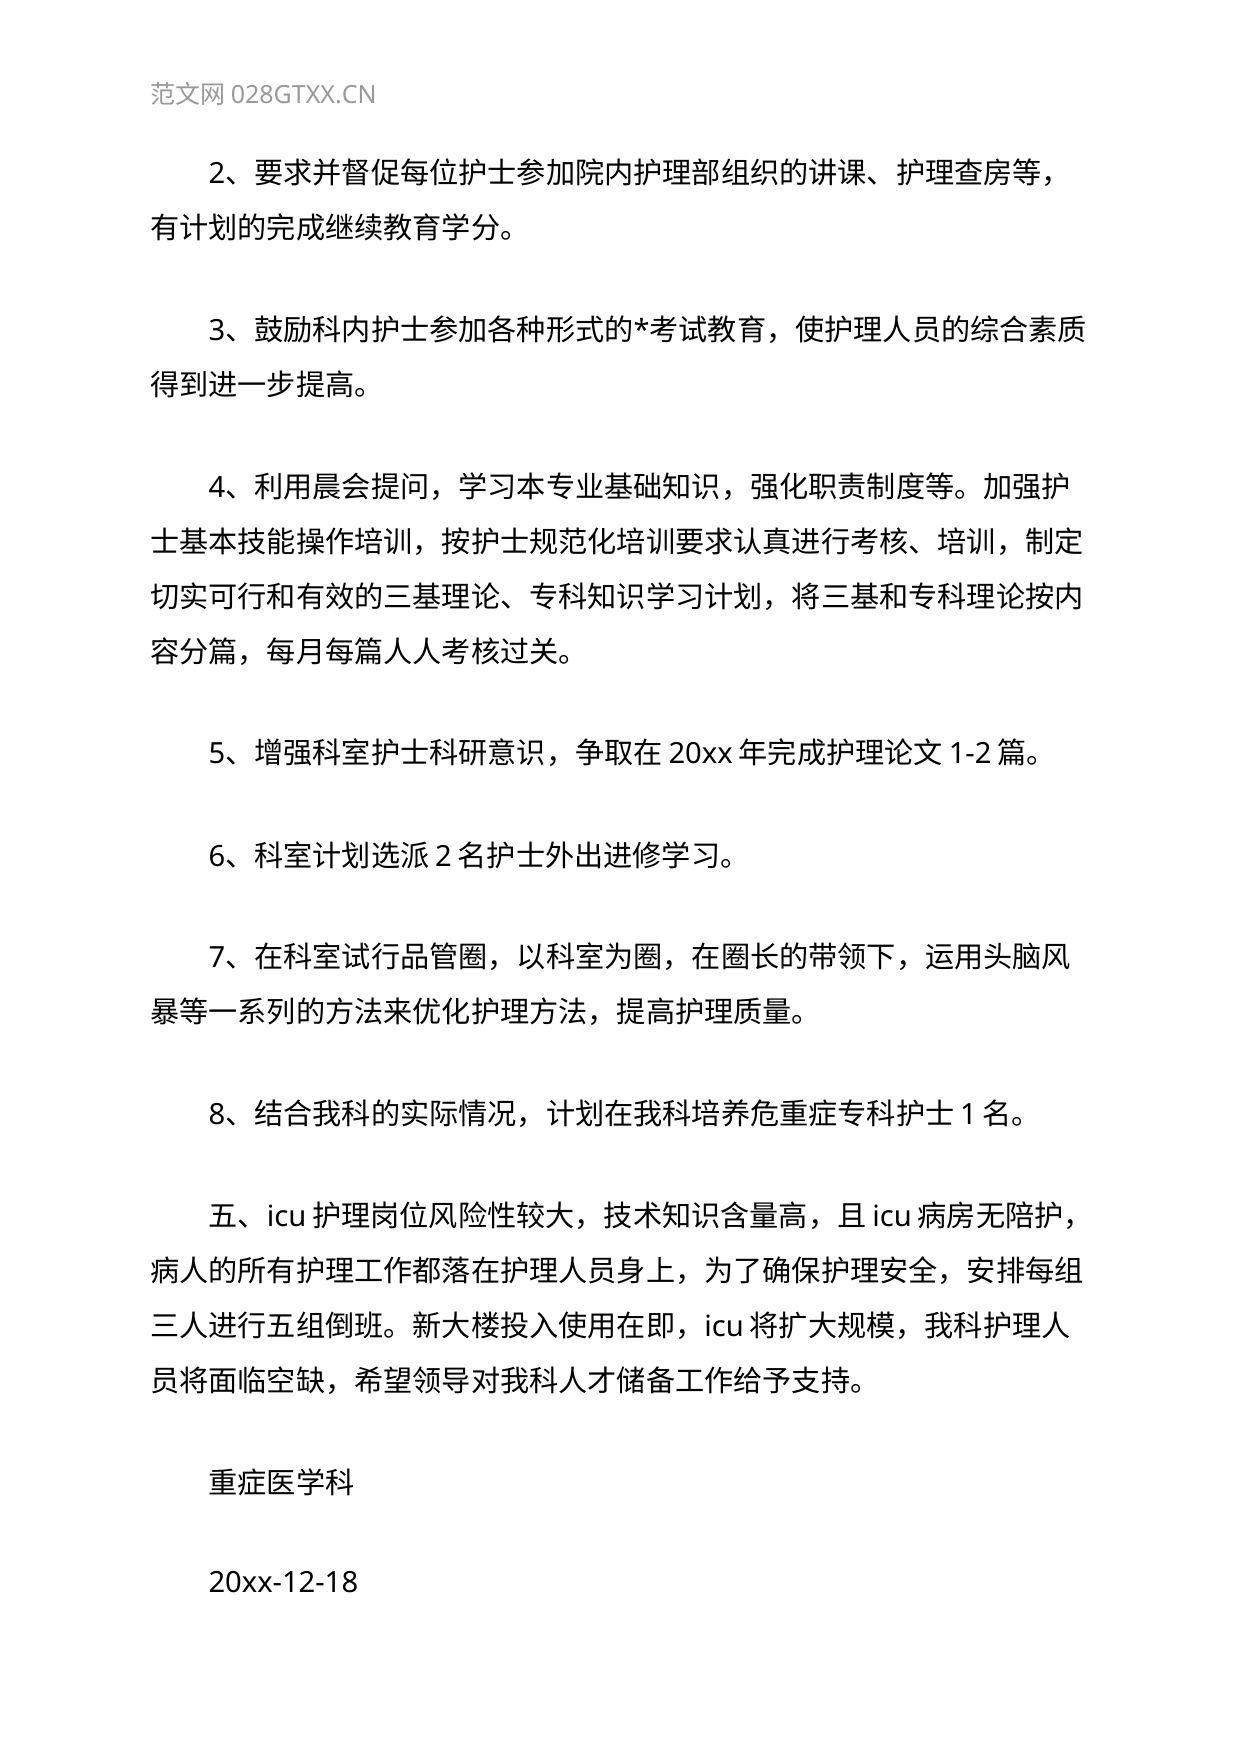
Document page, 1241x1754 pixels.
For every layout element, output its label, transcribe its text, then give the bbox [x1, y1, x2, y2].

text 5、增强科室护士科研意识，争取在20xx年完成护理论文1-2篇。 [150, 730, 1090, 772]
text 4、利用晨会提问，学习本专业基础知识，强化职责制度等。加强护士基本技能操作培训，按护士规范化培训要求认真进行考核、培训，制定切实可行和有效的三基理论、专科知识学习计划，将三基和专科理论按内容分篇，每月每篇人人考核过关。 [150, 463, 1090, 671]
text 2、要求并督促每位护士参加院内护理部组织的讲课、护理查房等，有计划的完成继续教育学分。 [150, 150, 1090, 247]
text 8、结合我科的实际情况，计划在我科培养危重症专科护士1名。 [150, 1091, 1090, 1133]
text 20xx-12-18 [150, 1561, 1090, 1601]
text 7、在科室试行品管圈，以科室为圈，在圈长的带领下，运用头脑风暴等一系列的方法来优化护理方法，提高护理质量。 [150, 934, 1090, 1031]
text 五、icu护理岗位风险性较大，技术知识含量高，且icu病房无陪护，病人的所有护理工作都落在护理人员身上，为了确保护理安全，安排每组三人进行五组倒班。新大楼投入使用在即，icu将扩大规模，我科护理人员将面临空缺，希望领导对我科人才储备工作给予支持。 [150, 1193, 1090, 1400]
text 3、鼓励科内护士参加各种形式的*考试教育，使护理人员的综合素质得到进一步提高。 [150, 307, 1090, 404]
text 6、科室计划选派2名护士外出进修学习。 [150, 832, 1090, 874]
text 重症医学科 [150, 1459, 1090, 1502]
